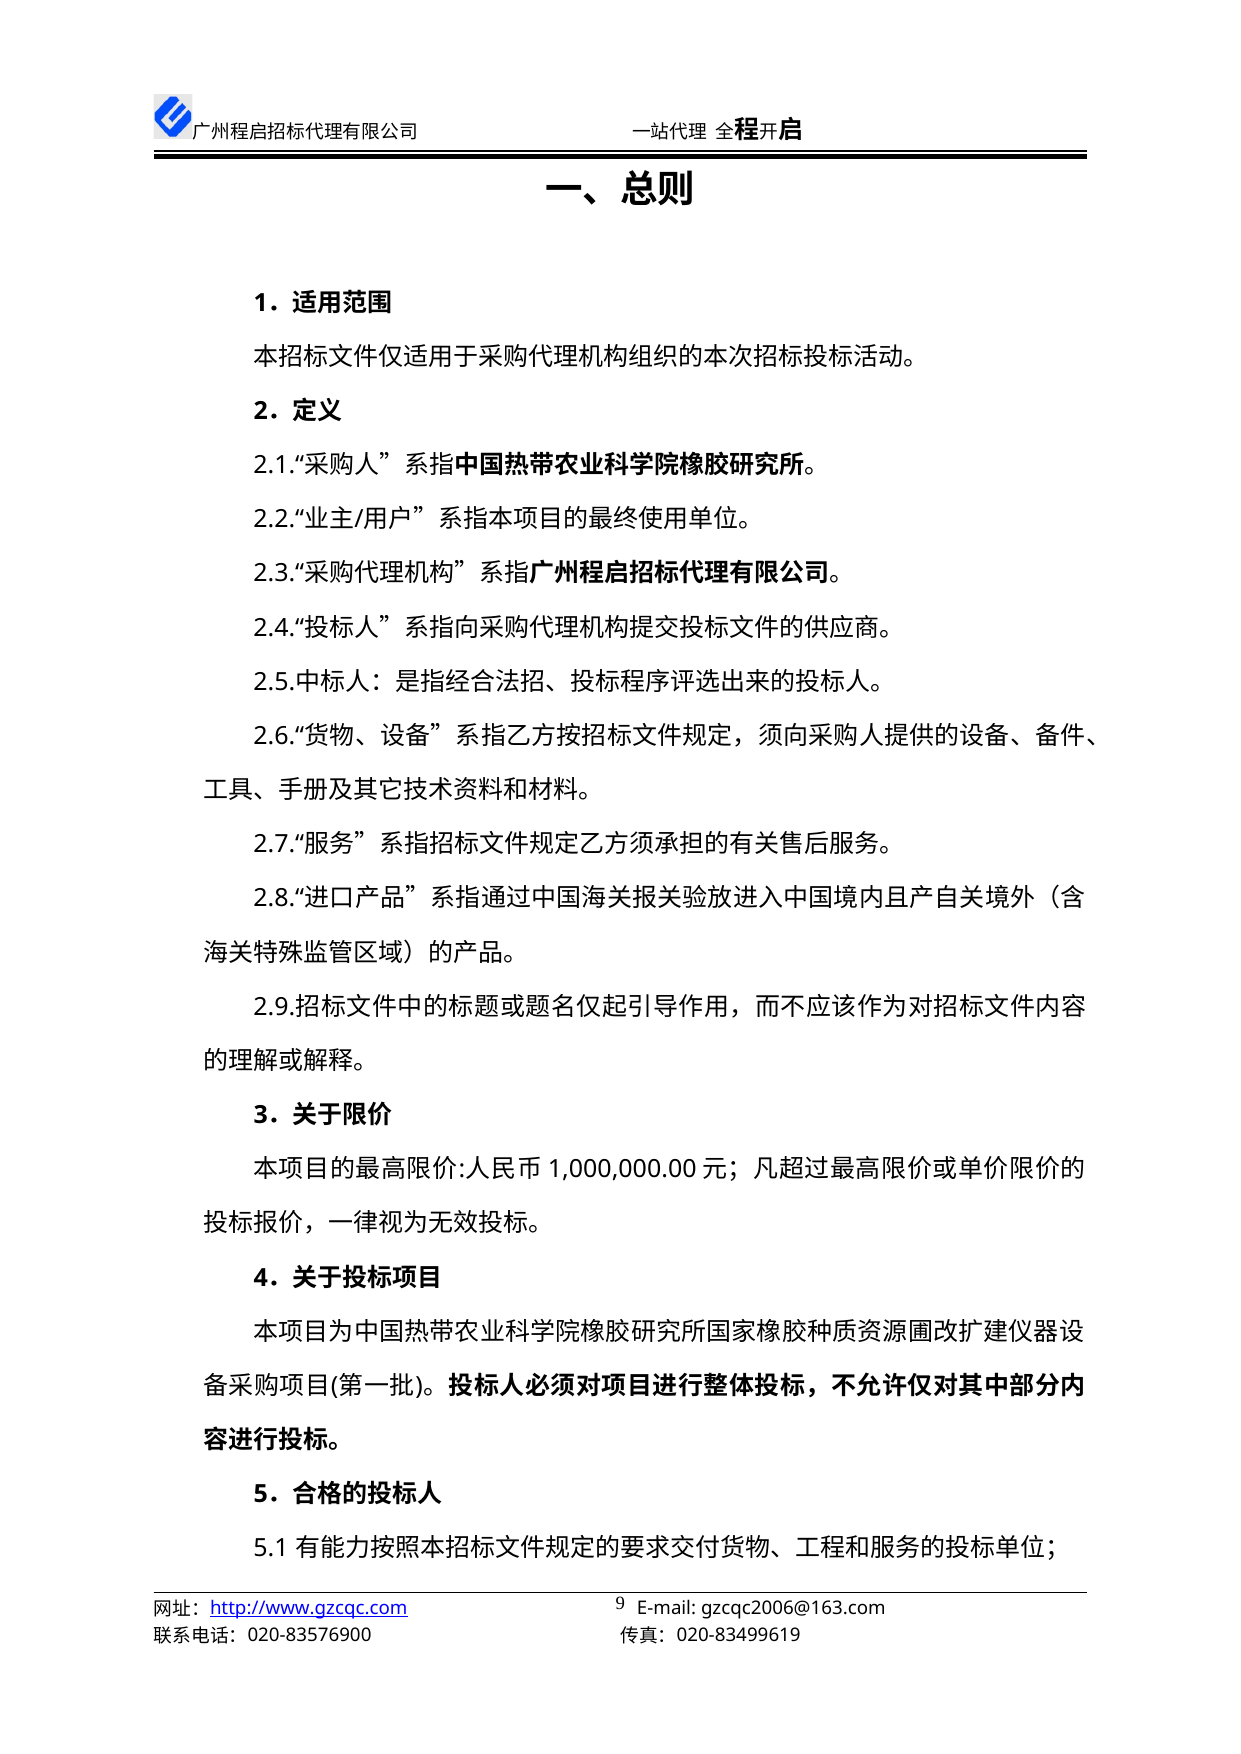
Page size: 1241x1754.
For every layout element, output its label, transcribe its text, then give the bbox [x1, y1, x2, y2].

text 2.3.“采购代理机构”系指广州程启招标代理有限公司。 [203, 538, 1087, 593]
text 2.7.“服务”系指招标文件规定乙方须承担的有关售后服务。 [203, 809, 1087, 863]
text 2.8.“进口产品”系指通过中国海关报关验放进入中国境内且产自关境外（含海关特殊监管区域）的产品。 [203, 863, 1087, 972]
text 2.9.招标文件中的标题或题名仅起引导作用，而不应该作为对招标文件内容的理解或解释。 [203, 972, 1087, 1080]
text 2.5.中标人：是指经合法招、投标程序评选出来的投标人。 [203, 647, 1087, 701]
text 2.2.“业主/用户”系指本项目的最终使用单位。 [203, 484, 1087, 538]
text 2.1.“采购人”系指中国热带农业科学院橡胶研究所。 [203, 430, 1087, 484]
text 2.4.“投标人”系指向采购代理机构提交投标文件的供应商。 [203, 593, 1087, 647]
text 1．适用范围 [203, 268, 1087, 322]
text 本项目为中国热带农业科学院橡胶研究所国家橡胶种质资源圃改扩建仪器设备采购项目(第一批)。投标人必须对项目进行整体投标，不允许仅对其中部分内容进行投标。 [203, 1297, 1087, 1459]
text 3．关于限价 [203, 1080, 1087, 1134]
text 4．关于投标项目 [203, 1243, 1087, 1297]
text 一、总则 [153, 159, 1087, 213]
text 5.1 有能力按照本招标文件规定的要求交付货物、工程和服务的投标单位； [203, 1513, 1087, 1568]
text 本招标文件仅适用于采购代理机构组织的本次招标投标活动。 [203, 322, 1087, 376]
text 2.6.“货物、设备”系指乙方按招标文件规定，须向采购人提供的设备、备件、工具、手册及其它技术资料和材料。 [203, 701, 1087, 809]
text 5．合格的投标人 [203, 1459, 1087, 1513]
text 2．定义 [203, 376, 1087, 430]
picture [153, 94, 193, 139]
text 本项目的最高限价:人民币1,000,000.00元；凡超过最高限价或单价限价的投标报价，一律视为无效投标。 [203, 1134, 1087, 1243]
